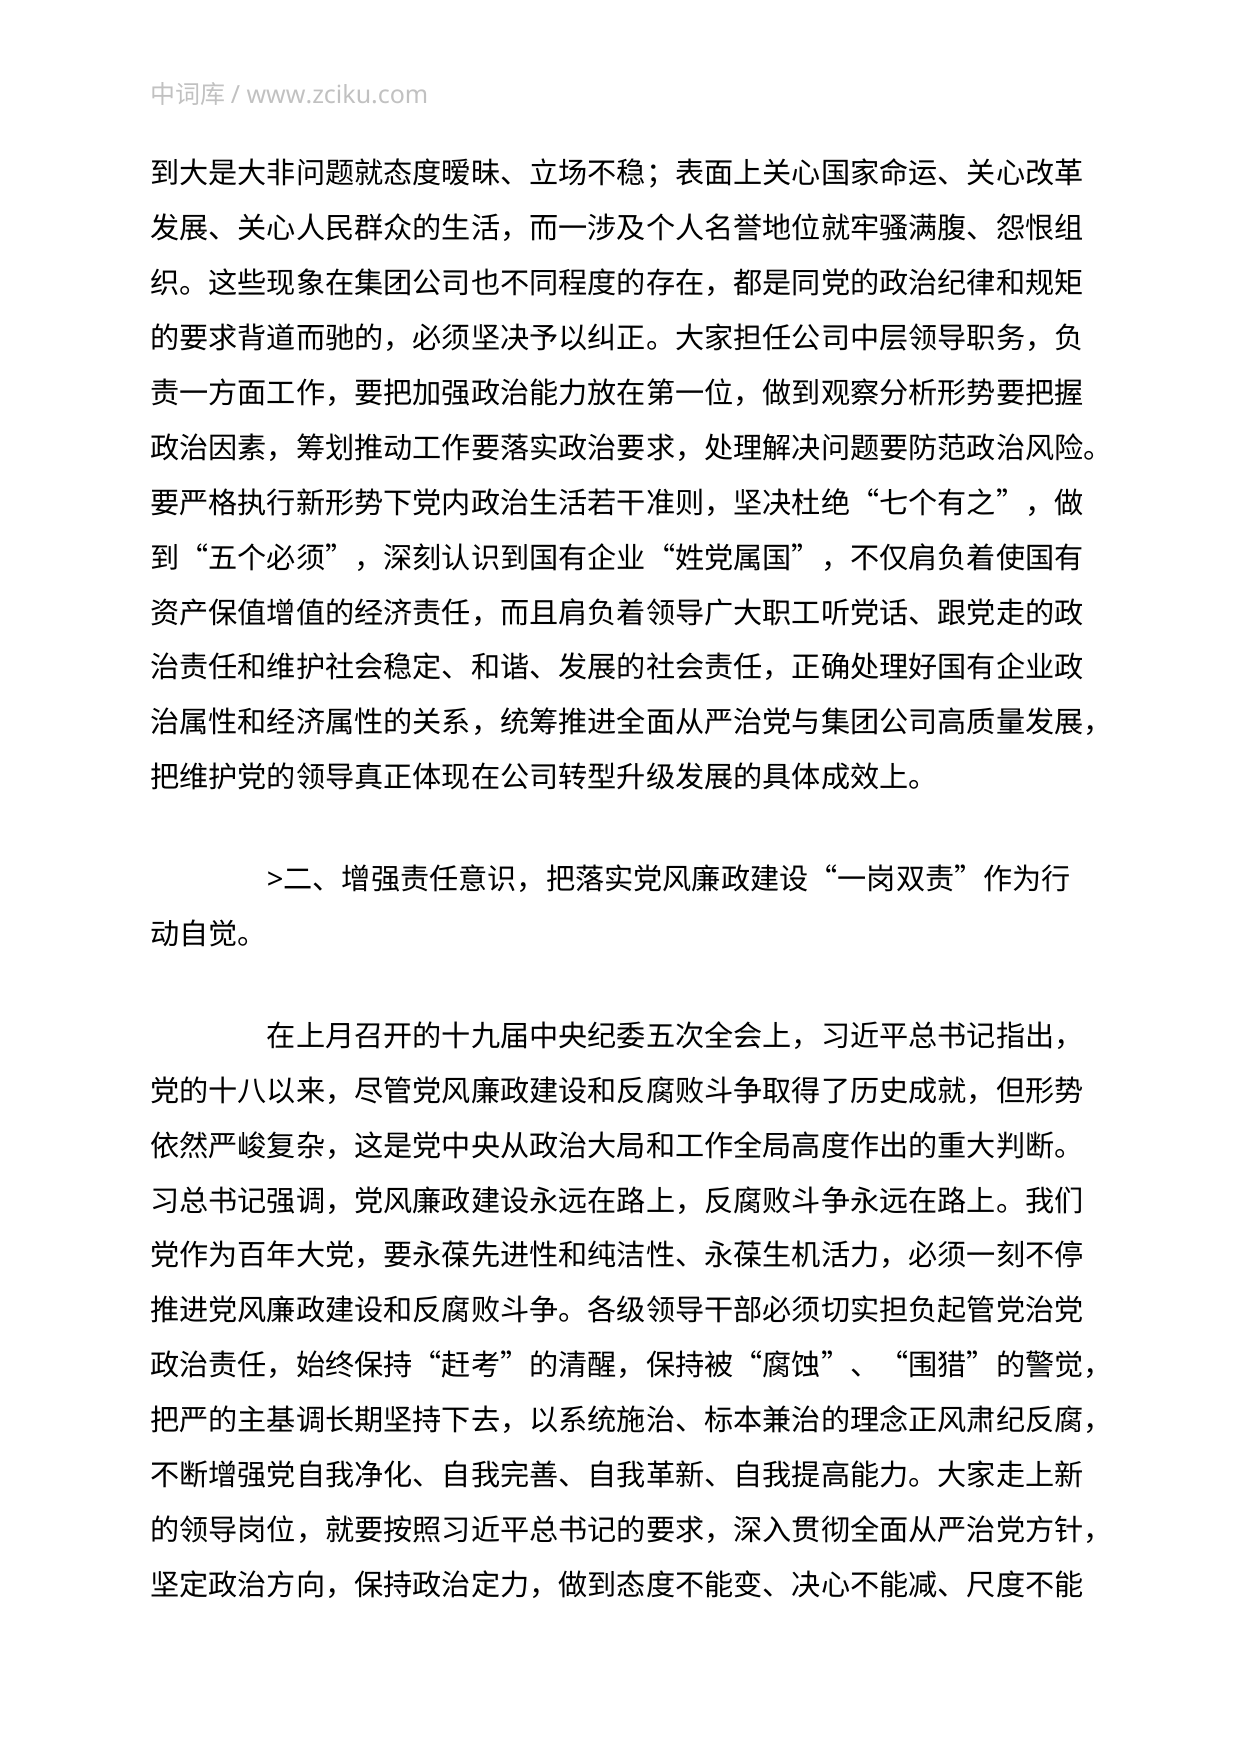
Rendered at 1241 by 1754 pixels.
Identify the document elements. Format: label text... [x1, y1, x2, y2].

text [150, 150, 1090, 796]
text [150, 1012, 1090, 1604]
text >二、增强责任意识，把落实党风廉政建设“一岗双责”作为行动自觉。 [150, 856, 1090, 953]
